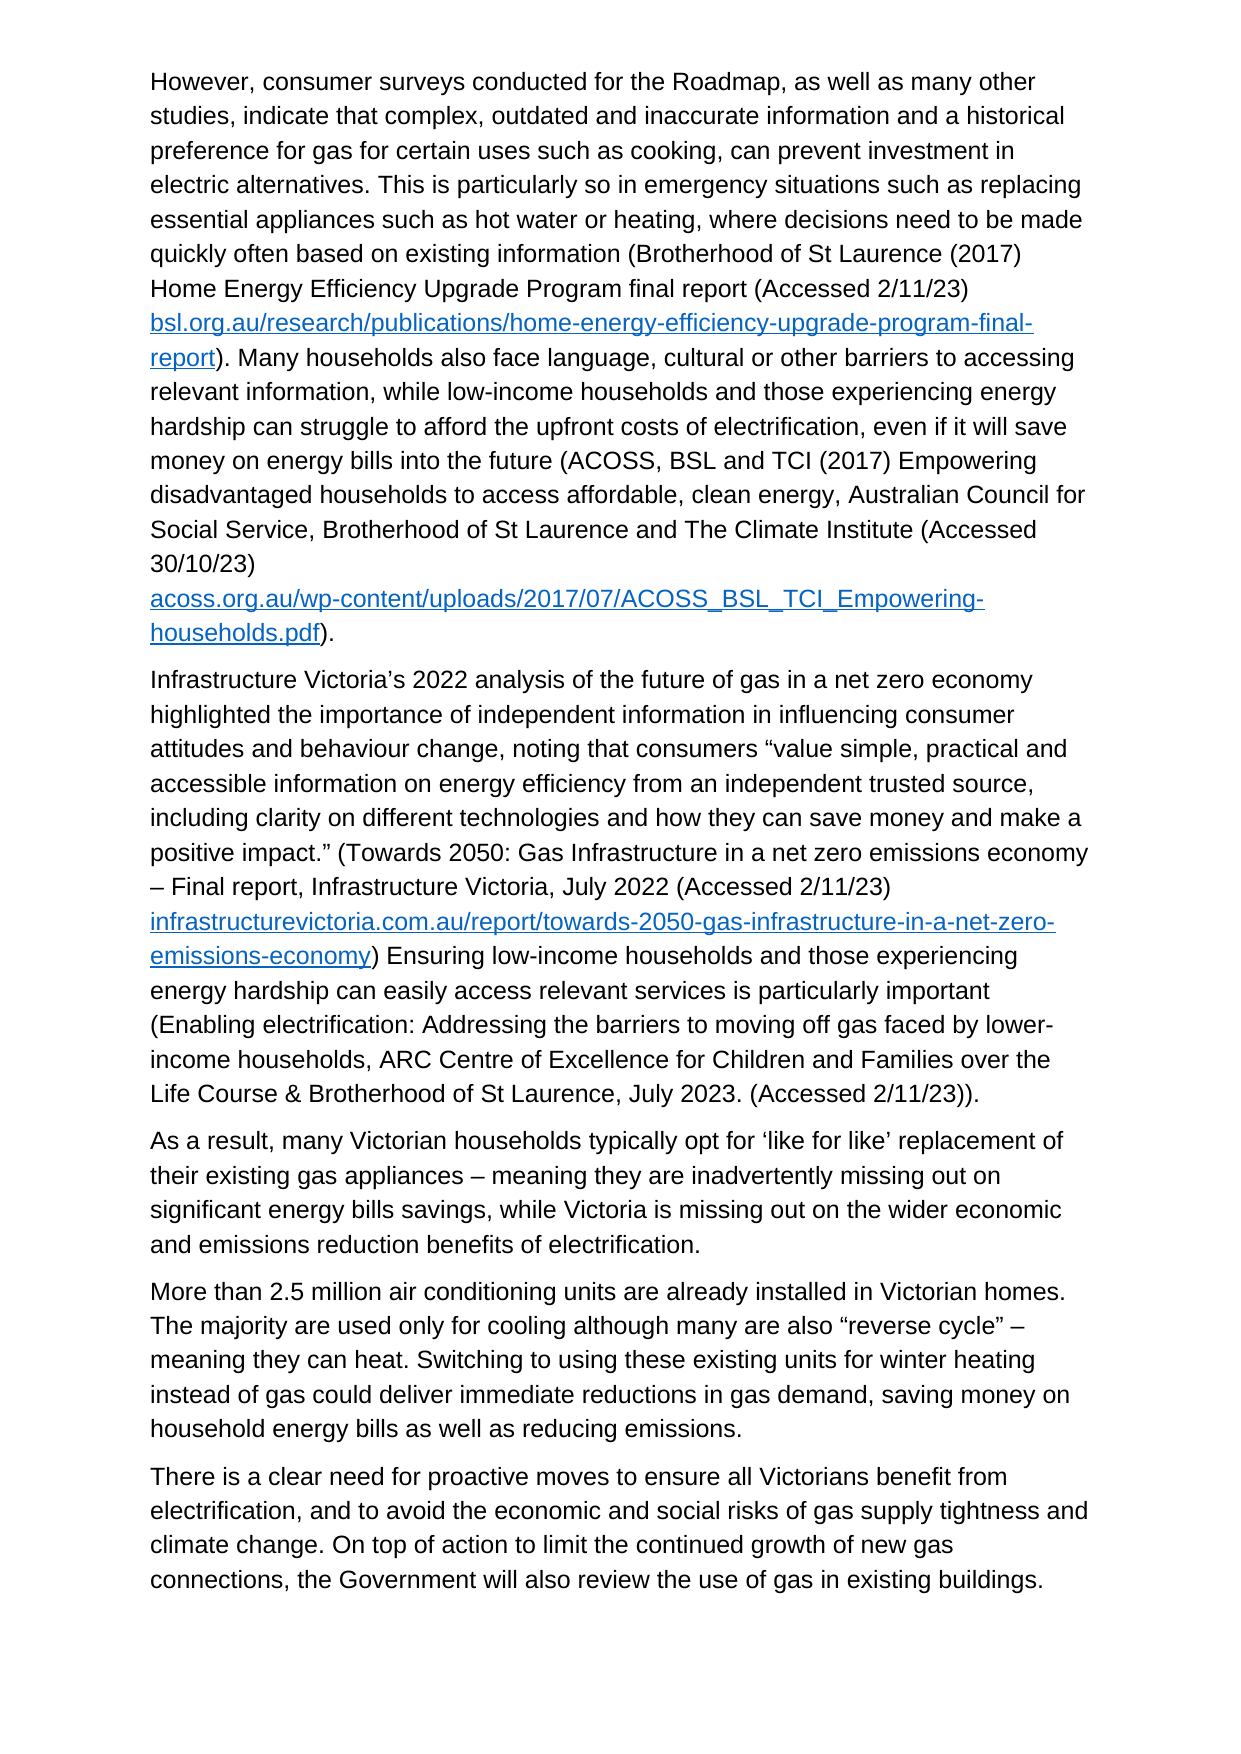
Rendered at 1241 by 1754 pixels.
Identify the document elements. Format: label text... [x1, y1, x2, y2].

text As a result, many Victorian households typically opt for ‘like for like’ replacement of their existing gas appliances – meaning they are inadvertently missing out on significant energy bills savings, while Victoria is missing out on the wider economic and emissions reduction benefits of electrification. [150, 1126, 1090, 1258]
text However, consumer surveys conducted for the Roadmap, as well as many other studies, indicate that complex, outdated and inaccurate information and a historical preference for gas for certain uses such as cooking, can prevent investment in electric alternatives. This is particularly so in emergency situations such as replacing essential appliances such as hot water or heating, where decisions need to be made quickly often based on existing information (Brotherhood of St Laurence (2017) Home Energy Efficiency Upgrade Program final report (Accessed 2/11/23) bsl.org.au/research/publications/home-energy-efficiency-upgrade-program-final-report). Many households also face language, cultural or other barriers to accessing relevant information, while low-income households and those experiencing energy hardship can struggle to afford the upfront costs of electrification, even if it will save money on energy bills into the future (ACOSS, BSL and TCI (2017) Empowering disadvantaged households to access affordable, clean energy, Australian Council for Social Service, Brotherhood of St Laurence and The Climate Institute (Accessed 30/10/23) acoss.org.au/wp-content/uploads/2017/07/ACOSS_BSL_TCI_Empowering-households.pdf). [150, 67, 1090, 647]
text There is a clear need for proactive moves to ensure all Victorians benefit from electrification, and to avoid the economic and social risks of gas supply tightness and climate change. On top of action to limit the continued growth of new gas connections, the Government will also review the use of gas in existing buildings. [150, 1461, 1090, 1594]
text Infrastructure Victoria’s 2022 analysis of the future of gas in a net zero economy highlighted the importance of independent information in influencing consumer attitudes and behaviour change, noting that consumers “value simple, practical and accessible information on energy efficiency from an independent trusted source, including clarity on different technologies and how they can save money and make a positive impact.” (Towards 2050: Gas Infrastructure in a net zero emissions economy – Final report, Infrastructure Victoria, July 2022 (Accessed 2/11/23) infrastructurevictoria.com.au/report/towards-2050-gas-infrastructure-in-a-net-zero-emissions-economy) Ensuring low-income households and those experiencing energy hardship can easily access relevant services is particularly important (Enabling electrification: Addressing the barriers to moving off gas faced by lower-income households, ARC Centre of Excellence for Children and Families over the Life Course & Brotherhood of St Laurence, July 2023. (Accessed 2/11/23)). [150, 665, 1090, 1108]
text More than 2.5 million air conditioning units are already installed in Victorian homes. The majority are used only for cooling although many are also “reverse cycle” – meaning they can heat. Switching to using these existing units for winter heating instead of gas could deliver immediate reductions in gas demand, saving money on household energy bills as well as reducing emissions. [150, 1277, 1090, 1443]
